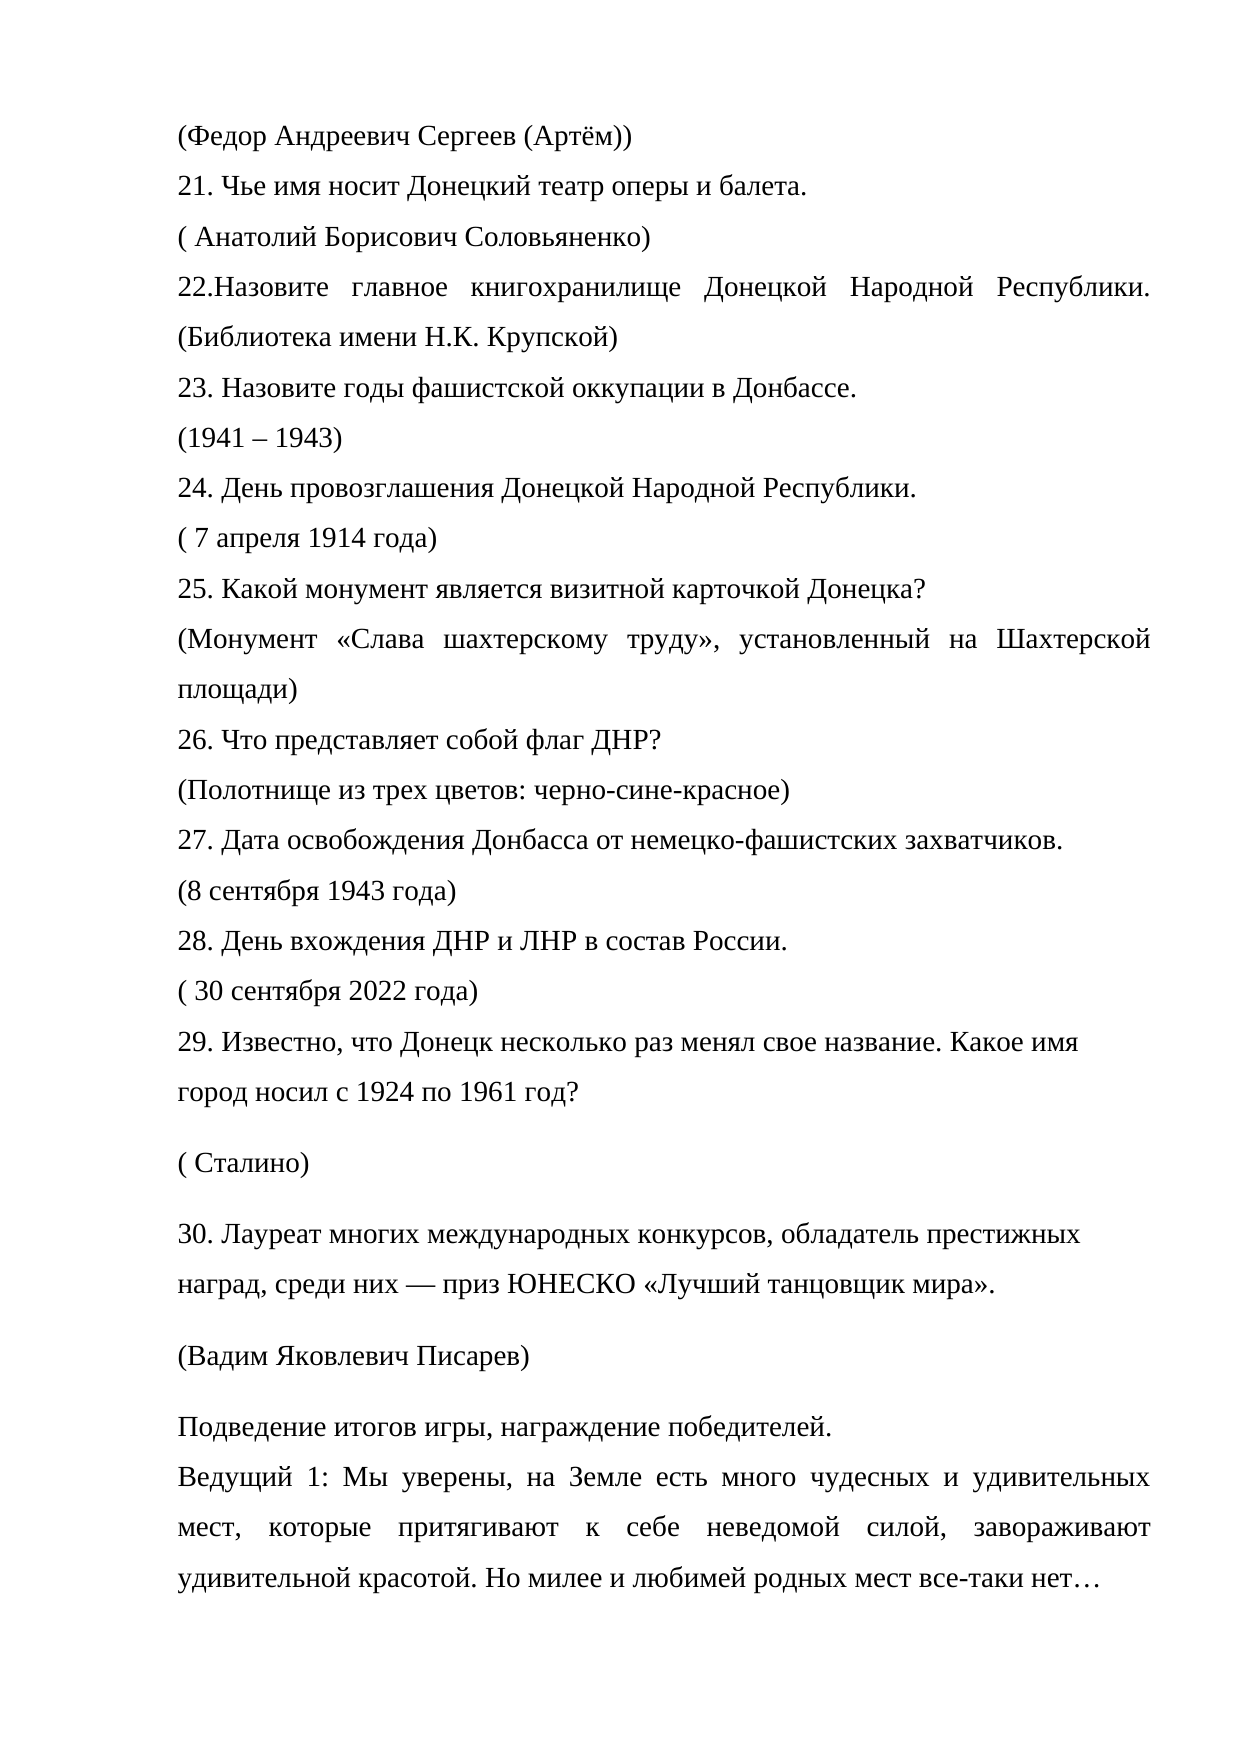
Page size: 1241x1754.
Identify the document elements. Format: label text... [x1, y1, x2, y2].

text 23. Назовите годы фашистской оккупации в Донбассе. [177, 370, 1152, 403]
text 21. Чье имя носит Донецкий театр оперы и балета. [177, 168, 1152, 202]
text (Вадим Яковлевич Писарев) [177, 1338, 1152, 1371]
text Подведение итогов игры, награждение победителей. [177, 1409, 1152, 1442]
text (1941 – 1943) [177, 420, 1152, 453]
text 28. День вхождения ДНР и ЛНР в состав России. [177, 923, 1152, 957]
text 29. Известно, что Донецк несколько раз менял свое название. Какое имя город носил с 1924 по 1961 год? [177, 1024, 1152, 1108]
text (Федор Андреевич Сергеев (Артём)) [177, 118, 1152, 152]
text (8 сентября 1943 года) [177, 873, 1152, 906]
text 26. Что представляет собой флаг ДНР? [177, 722, 1152, 755]
text (Полотнище из трех цветов: черно-сине-красное) [177, 772, 1152, 806]
text ( Анатолий Борисович Соловьяненко) [177, 219, 1152, 252]
text 27. Дата освобождения Донбасса от немецко-фашистских захватчиков. [177, 822, 1152, 856]
text 24. День провозглашения Донецкой Народной Республики. [177, 470, 1152, 504]
text Ведущий 1: Мы уверены, на Земле есть много чудесных и удивительных мест, которые притягивают к себе неведомой силой, завораживают удивительной красотой. Но милее и любимей родных мест все-таки нет… [177, 1459, 1152, 1593]
text 25. Какой монумент является визитной карточкой Донецка? [177, 571, 1152, 604]
text ( 7 апреля 1914 года) [177, 521, 1152, 554]
text ( Сталино) [177, 1145, 1152, 1179]
text ( 30 сентября 2022 года) [177, 973, 1152, 1007]
text 30. Лауреат многих международных конкурсов, обладатель престижных наград, среди них — приз ЮНЕСКО «Лучший танцовщик мира». [177, 1216, 1152, 1300]
text 22.Назовите главное книгохранилище Донецкой Народной Республики. (Библиотека имени Н.К. Крупской) [177, 269, 1152, 353]
text (Монумент «Слава шахтерскому труду», установленный на Шахтерской площади) [177, 621, 1152, 705]
